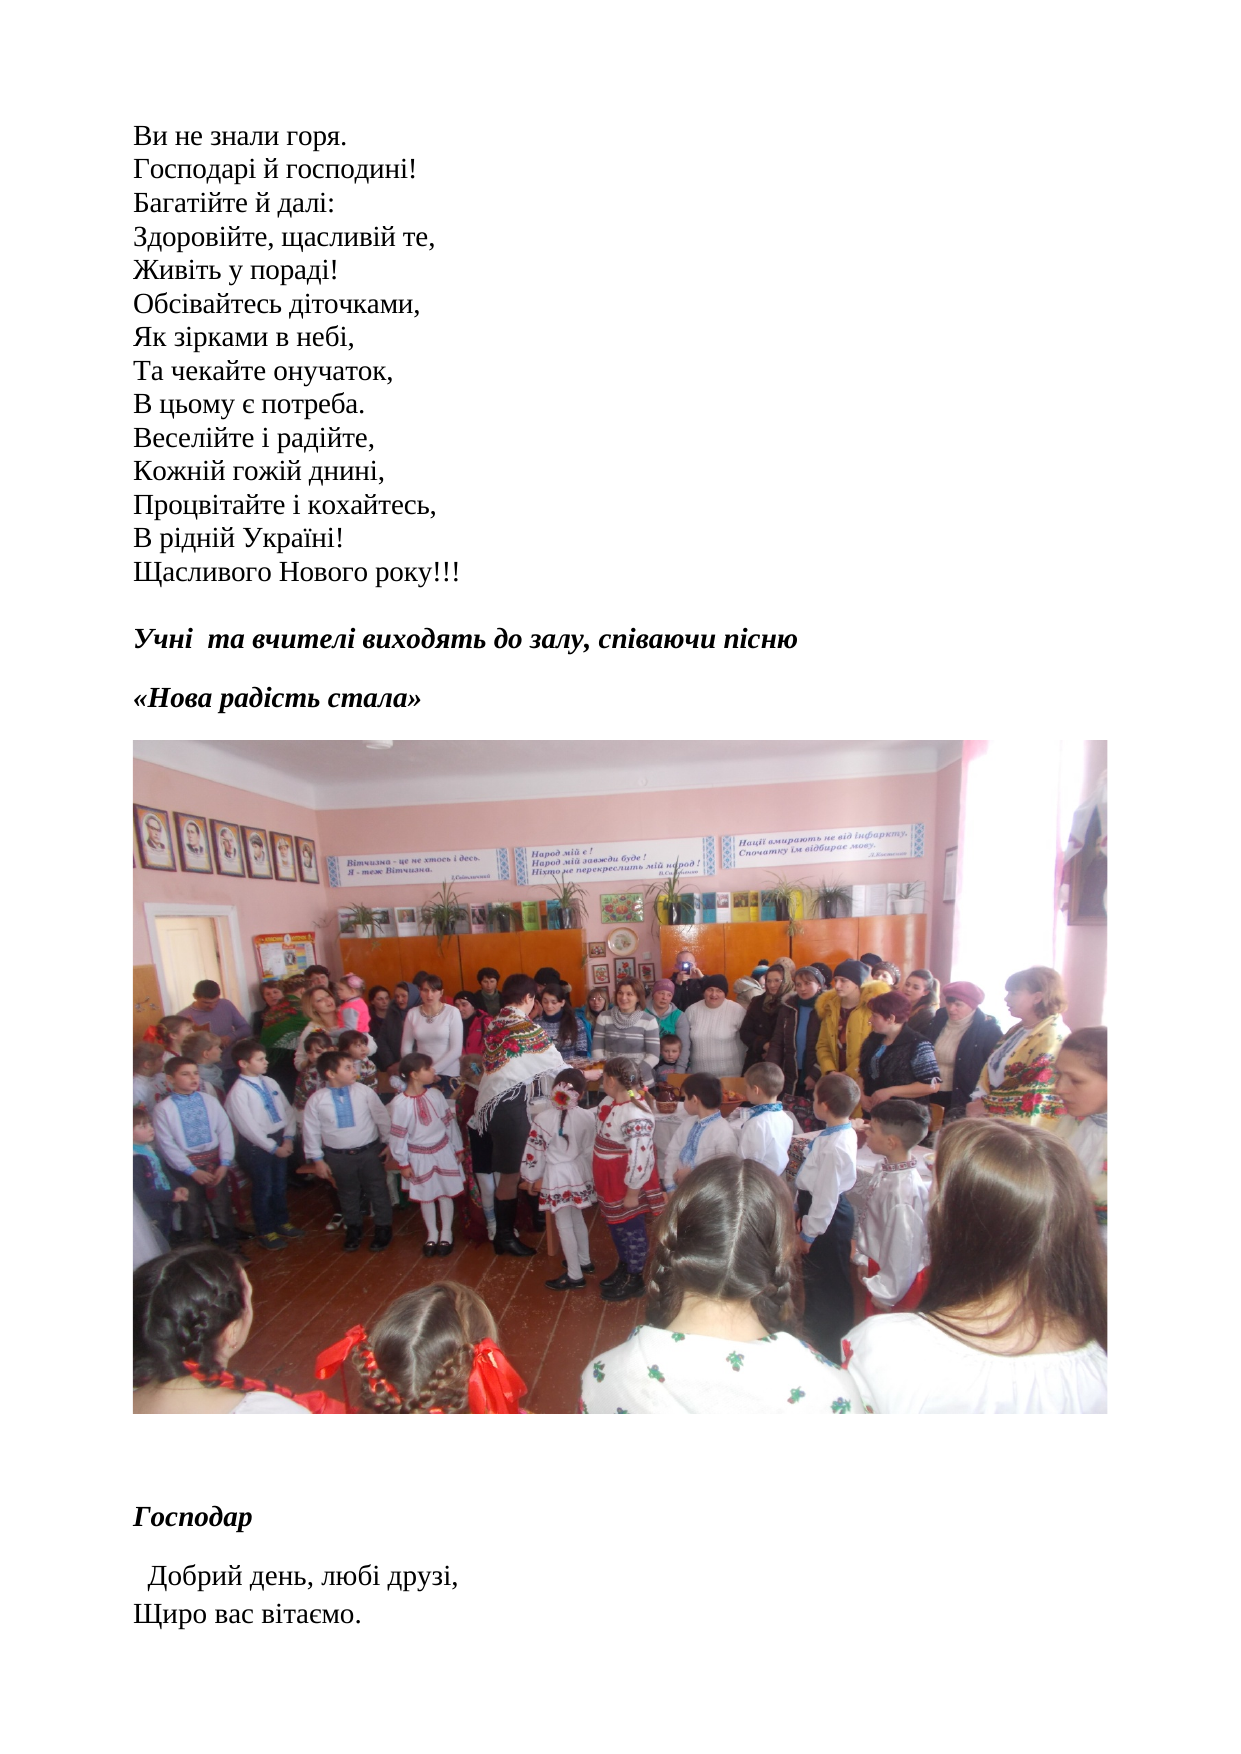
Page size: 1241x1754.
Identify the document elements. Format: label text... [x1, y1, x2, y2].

text Ви не знали горя. [133, 118, 1152, 152]
text Здоровійте, щасливій те, [133, 219, 1152, 252]
text Обсівайтесь діточками, [133, 286, 1152, 319]
text Учні та вчителі виходять до залу, співаючи пісню [133, 621, 1152, 655]
text Процвітайте і кохайтесь, [133, 487, 1152, 521]
text Як зірками в небі, [133, 319, 1152, 353]
text «Нова радість стала» [133, 681, 1152, 714]
text Господар [133, 1499, 1152, 1532]
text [133, 1558, 1152, 1630]
text В цьому є потреба. [133, 386, 1152, 420]
text Щасливого Нового року!!! [133, 554, 1152, 588]
picture [132, 740, 1108, 1414]
text Веселійте і радійте, [133, 420, 1152, 453]
text В рідній Україні! [133, 521, 1152, 554]
text Та чекайте онучаток, [133, 353, 1152, 386]
text Кожній гожій днині, [133, 453, 1152, 487]
text Господарі й господині! [133, 152, 1152, 185]
text Живіть у пораді! [133, 252, 1152, 286]
text Багатійте й далі: [133, 185, 1152, 219]
